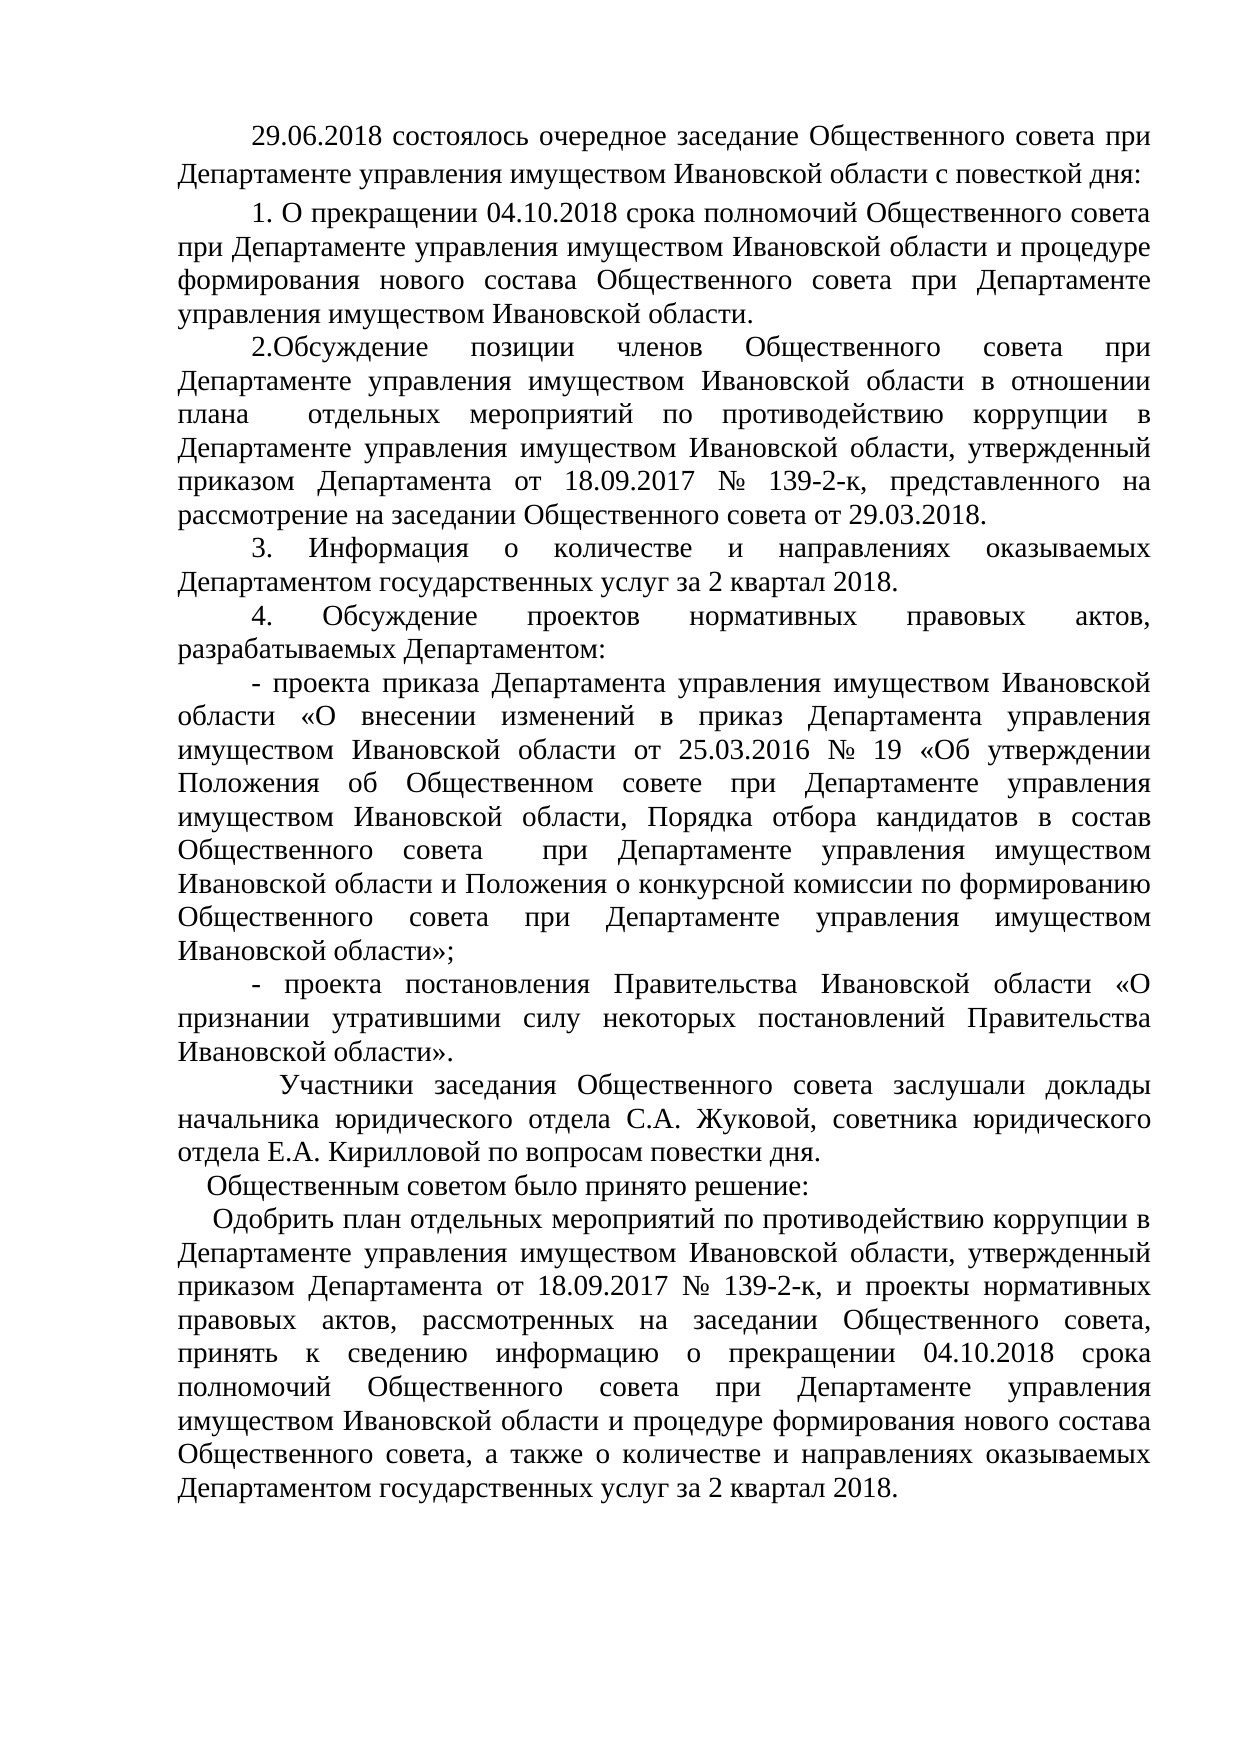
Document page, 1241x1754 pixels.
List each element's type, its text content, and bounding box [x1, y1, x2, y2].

text Общественным советом было принято решение: [177, 1168, 1152, 1201]
text 2.Обсуждение позиции членов Общественного совета при Департаменте управления имуществом Ивановской области в отношении плана отдельных мероприятий по противодействию коррупции в Департаменте управления имуществом Ивановской области, утвержденный приказом Департамента от 18.09.2017 № 139-2-к, представленного на рассмотрение на заседании Общественного совета от 29.03.2018. [177, 329, 1152, 531]
text 29.06.2018 состоялось очередное заседание Общественного совета при Департаменте управления имуществом Ивановской области с повесткой дня: [177, 118, 1152, 190]
text 4. Обсуждение проектов нормативных правовых актов, разрабатываемых Департаментом: [177, 598, 1152, 665]
text - проекта постановления Правительства Ивановской области «О признании утратившими силу некоторых постановлений Правительства Ивановской области». [177, 967, 1152, 1067]
text Участники заседания Общественного совета заслушали доклады начальника юридического отдела С.А. Жуковой, советника юридического отдела Е.А. Кирилловой по вопросам повестки дня. [177, 1067, 1152, 1168]
text 3. Информация о количестве и направлениях оказываемых Департаментом государственных услуг за 2 квартал 2018. [177, 531, 1152, 598]
text 1. О прекращении 04.10.2018 срока полномочий Общественного совета при Департаменте управления имуществом Ивановской области и процедуре формирования нового состава Общественного совета при Департаменте управления имуществом Ивановской области. [177, 195, 1152, 329]
text Одобрить план отдельных мероприятий по противодействию коррупции в Департаменте управления имуществом Ивановской области, утвержденный приказом Департамента от 18.09.2017 № 139-2-к, и проекты нормативных правовых актов, рассмотренных на заседании Общественного совета, принять к сведению информацию о прекращении 04.10.2018 срока полномочий Общественного совета при Департаменте управления имуществом Ивановской области и процедуре формирования нового состава Общественного совета, а также о количестве и направлениях оказываемых Департаментом государственных услуг за 2 квартал 2018. [177, 1201, 1152, 1503]
text - проекта приказа Департамента управления имуществом Ивановской области «О внесении изменений в приказ Департамента управления имуществом Ивановской области от 25.03.2016 № 19 «Об утверждении Положения об Общественном совете при Департаменте управления имуществом Ивановской области, Порядка отбора кандидатов в состав Общественного совета при Департаменте управления имуществом Ивановской области и Положения о конкурсной комиссии по формированию Общественного совета при Департаменте управления имуществом Ивановской области»; [177, 665, 1152, 967]
